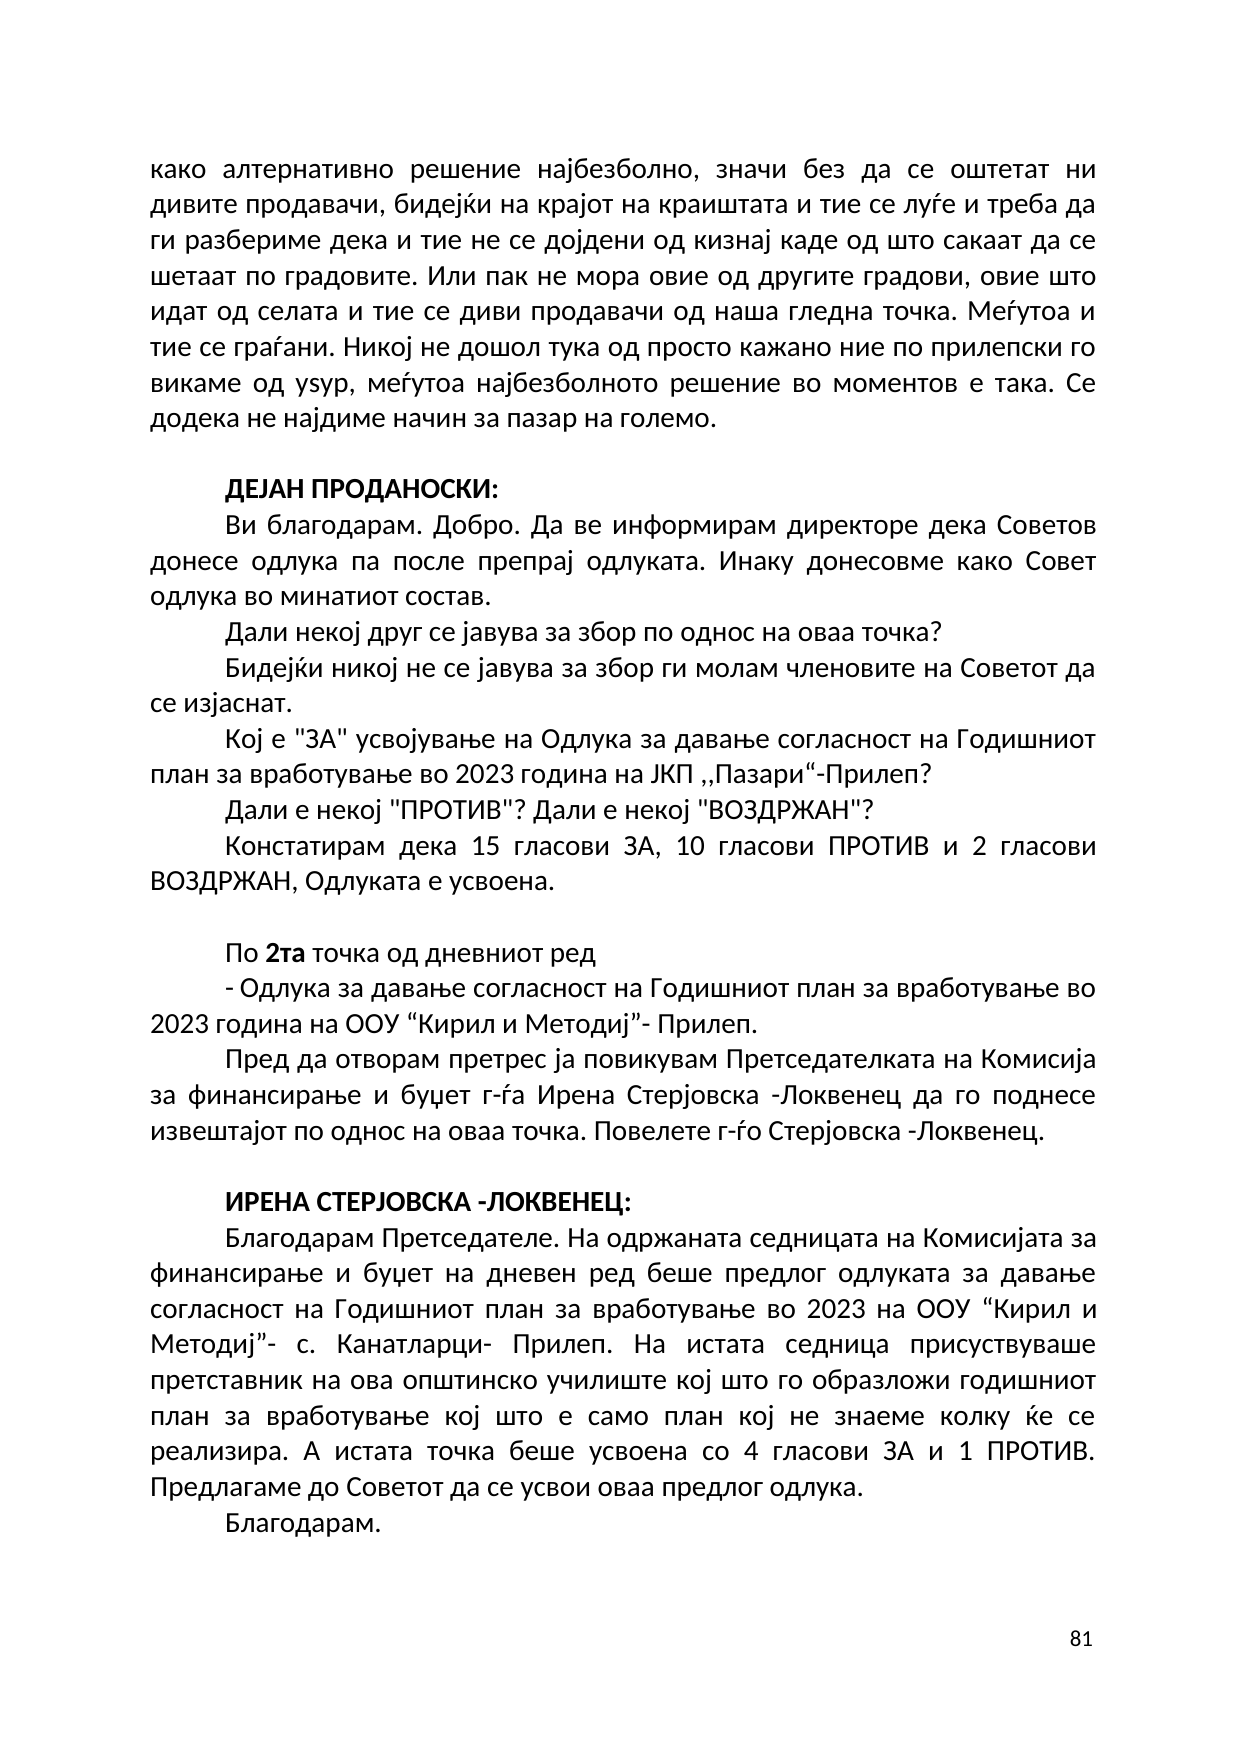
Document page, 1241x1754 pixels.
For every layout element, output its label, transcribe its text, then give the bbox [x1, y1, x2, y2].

text ИРЕНА СТЕРЈОВСКА -ЛОКВЕНЕЦ: [150, 1183, 1097, 1219]
text Дали некој друг се јавува за збор по однос на оваа точка? [150, 613, 1097, 649]
text Кој е "ЗА" усвојување на Одлука за давање согласност на Годишниот план за вработување во 2023 година на ЈКП ,,Пазари“-Прилеп? [150, 720, 1097, 791]
text - Одлука за давање согласност на Годишниот план за вработување во 2023 година на ООУ “Кирил и Методиј”- Прилеп. [150, 969, 1097, 1041]
text Констатирам дека 15 гласови ЗА, 10 гласови ПРОТИВ и 2 гласови ВОЗДРЖАН, Одлуката е усвоена. [150, 827, 1097, 898]
text Бидејќи никој не се јавува за збор ги молам членовите на Советот да се изјаснат. [150, 649, 1097, 720]
text По 2та точка од дневниот ред [150, 934, 1097, 969]
text Ви благодарам. Добро. Да ве информирам директоре дека Советов донесе одлука па после препрај одлуката. Инаку донесовме како Совет одлука во минатиот состав. [150, 506, 1097, 613]
text Благодарам Претседателе. На одржаната седницата на Комисијата за финансирање и буџет на дневен ред беше предлог одлуката за давање согласност на Годишниот план за вработување во 2023 на ООУ “Кирил и Методиј”- с. Канатларци- Прилеп. На истата седница присуствуваше претставник на ова општинско училиште кој што го образложи годишниот план за вработување кој што е само план кој не знаеме колку ќе се реализира. А истата точка беше усвоена со 4 гласови ЗА и 1 ПРОТИВ. Предлагаме до Советот да се усвои оваа предлог одлука. [150, 1219, 1097, 1504]
text Дали е некој "ПРОТИВ"? Дали е некој "ВОЗДРЖАН"? [150, 791, 1097, 827]
text ДЕЈАН ПРОДАНОСКИ: [150, 471, 1097, 506]
text Пред да отворам претрес ја повикувам Претседателката на Комисија за финансирање и буџет г-ѓа Ирена Стерјовска -Локвенец да го поднесе извештајот по однос на оваа точка. Повелете г-ѓо Стерјовска -Локвенец. [150, 1041, 1097, 1147]
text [150, 150, 1097, 435]
text Благодарам. [150, 1504, 1097, 1539]
